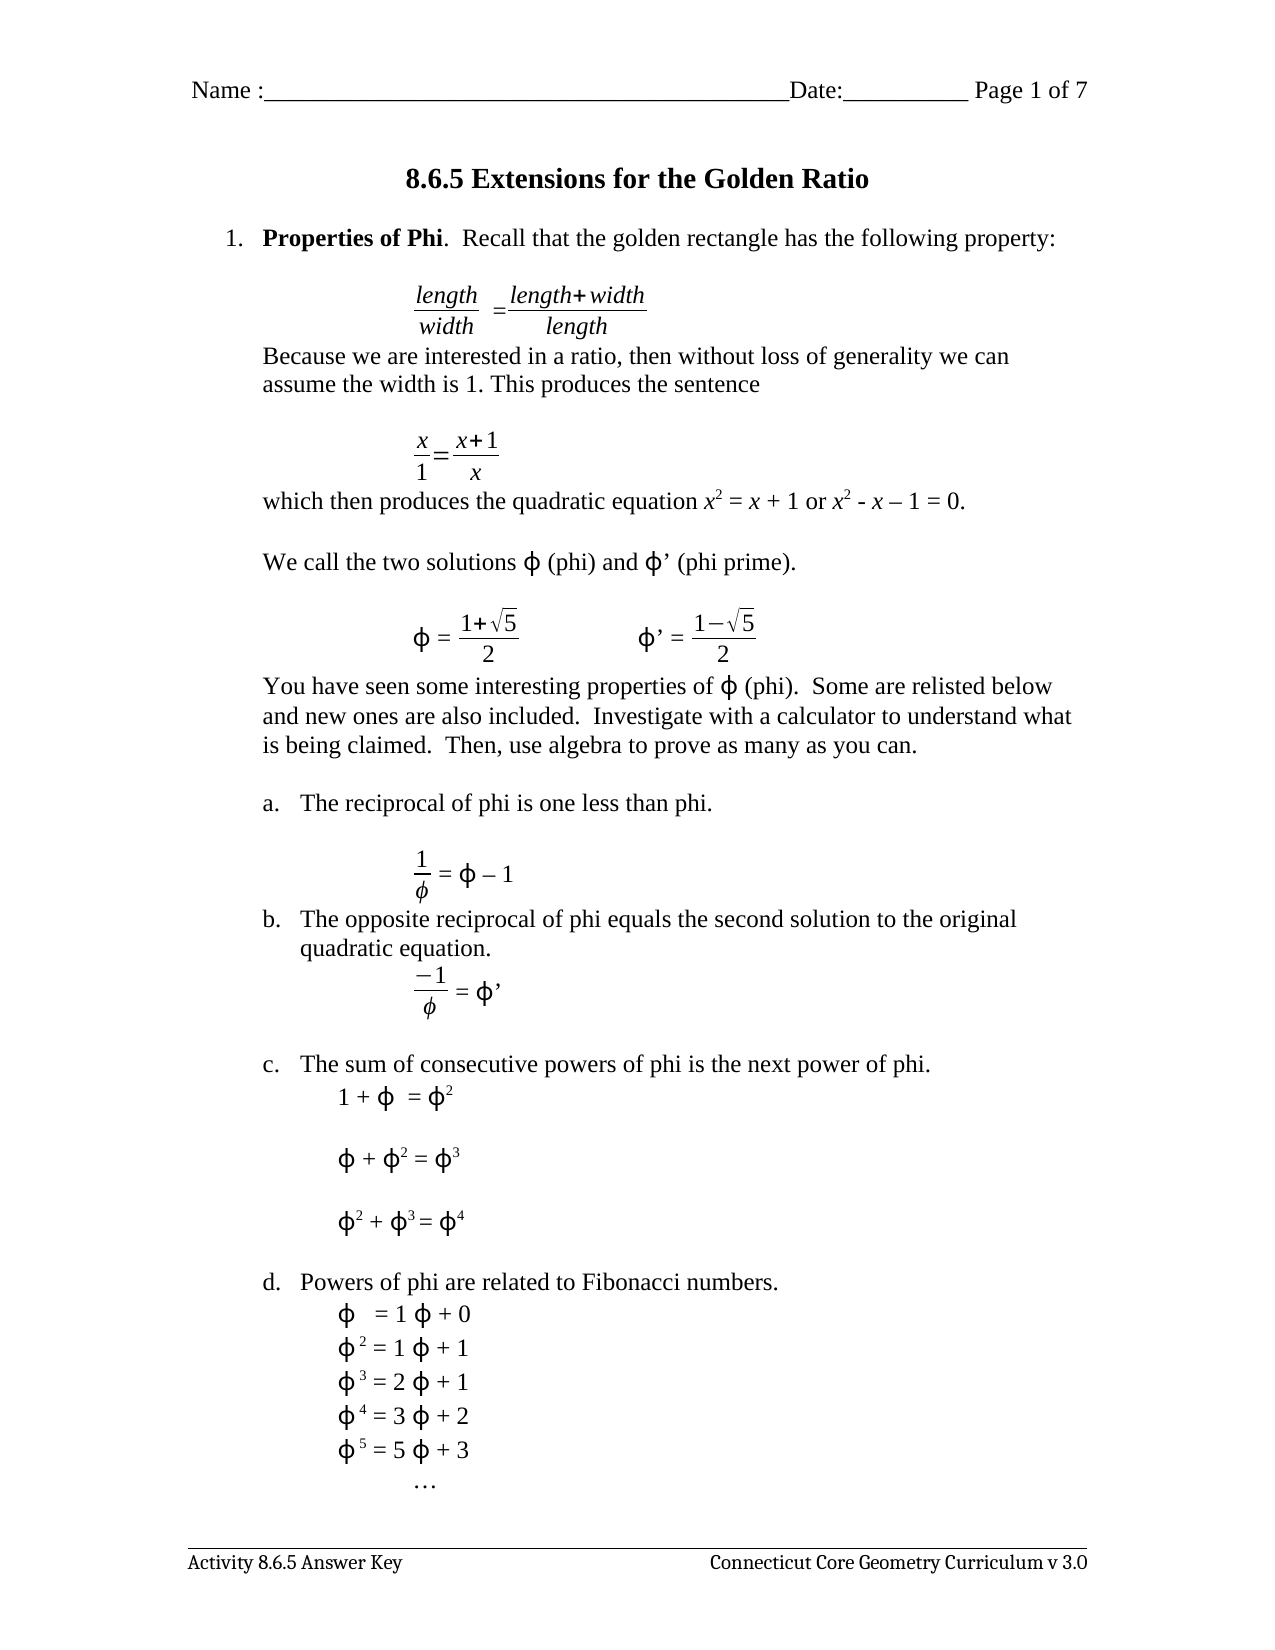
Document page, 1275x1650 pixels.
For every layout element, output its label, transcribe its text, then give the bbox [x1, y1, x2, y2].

list ϕ 5 = 5 ϕ + 3 [337, 1432, 1087, 1466]
text 8.6.5 Extensions for the Golden Ratio [187, 161, 1087, 195]
list Properties of Phi. Recall that the golden rectangle has the following property: [225, 223, 1087, 252]
list ϕ 4 = 3 ϕ + 2 [337, 1397, 1087, 1432]
list which then produces the quadratic equation x2 = x + 1 or x2 - x – 1 = 0. [262, 486, 1087, 515]
list Powers of phi are related to Fibonacci numbers. [262, 1267, 1087, 1295]
list The opposite reciprocal of phi equals the second solution to the original quadratic equation. [262, 904, 1087, 962]
list The sum of consecutive powers of phi is the next power of phi. [262, 1049, 1087, 1078]
list … [300, 1466, 1087, 1494]
list = ϕ – 1 [412, 845, 1087, 904]
list ϕ + ϕ2 = ϕ3 [337, 1141, 1087, 1175]
list Because we are interested in a ratio, then without loss of generality we can assume the width is 1. This produces the sentence [262, 341, 1087, 398]
list The reciprocal of phi is one less than phi. [262, 788, 1087, 816]
list ϕ 2 = 1 ϕ + 1 [337, 1329, 1087, 1363]
list = [412, 281, 1087, 341]
list ϕ = ϕ’ = [262, 606, 1087, 667]
list We call the two solutions ϕ (phi) and ϕ’ (phi prime). [262, 543, 1087, 578]
list ϕ 3 = 2 ϕ + 1 [337, 1363, 1087, 1397]
list 1 + ϕ = ϕ2 [337, 1078, 1087, 1112]
list ϕ2 + ϕ3 = ϕ4 [337, 1204, 1087, 1238]
text You have seen some interesting properties of ϕ (phi). Some are relisted below and new ones are also included. Investigate with a calculator to understand what is being claimed. Then, use algebra to prove as many as you can. [262, 667, 1087, 759]
text ϕ = 1 ϕ + 0 [262, 1295, 1087, 1329]
list = ϕ’ [300, 962, 1087, 1021]
